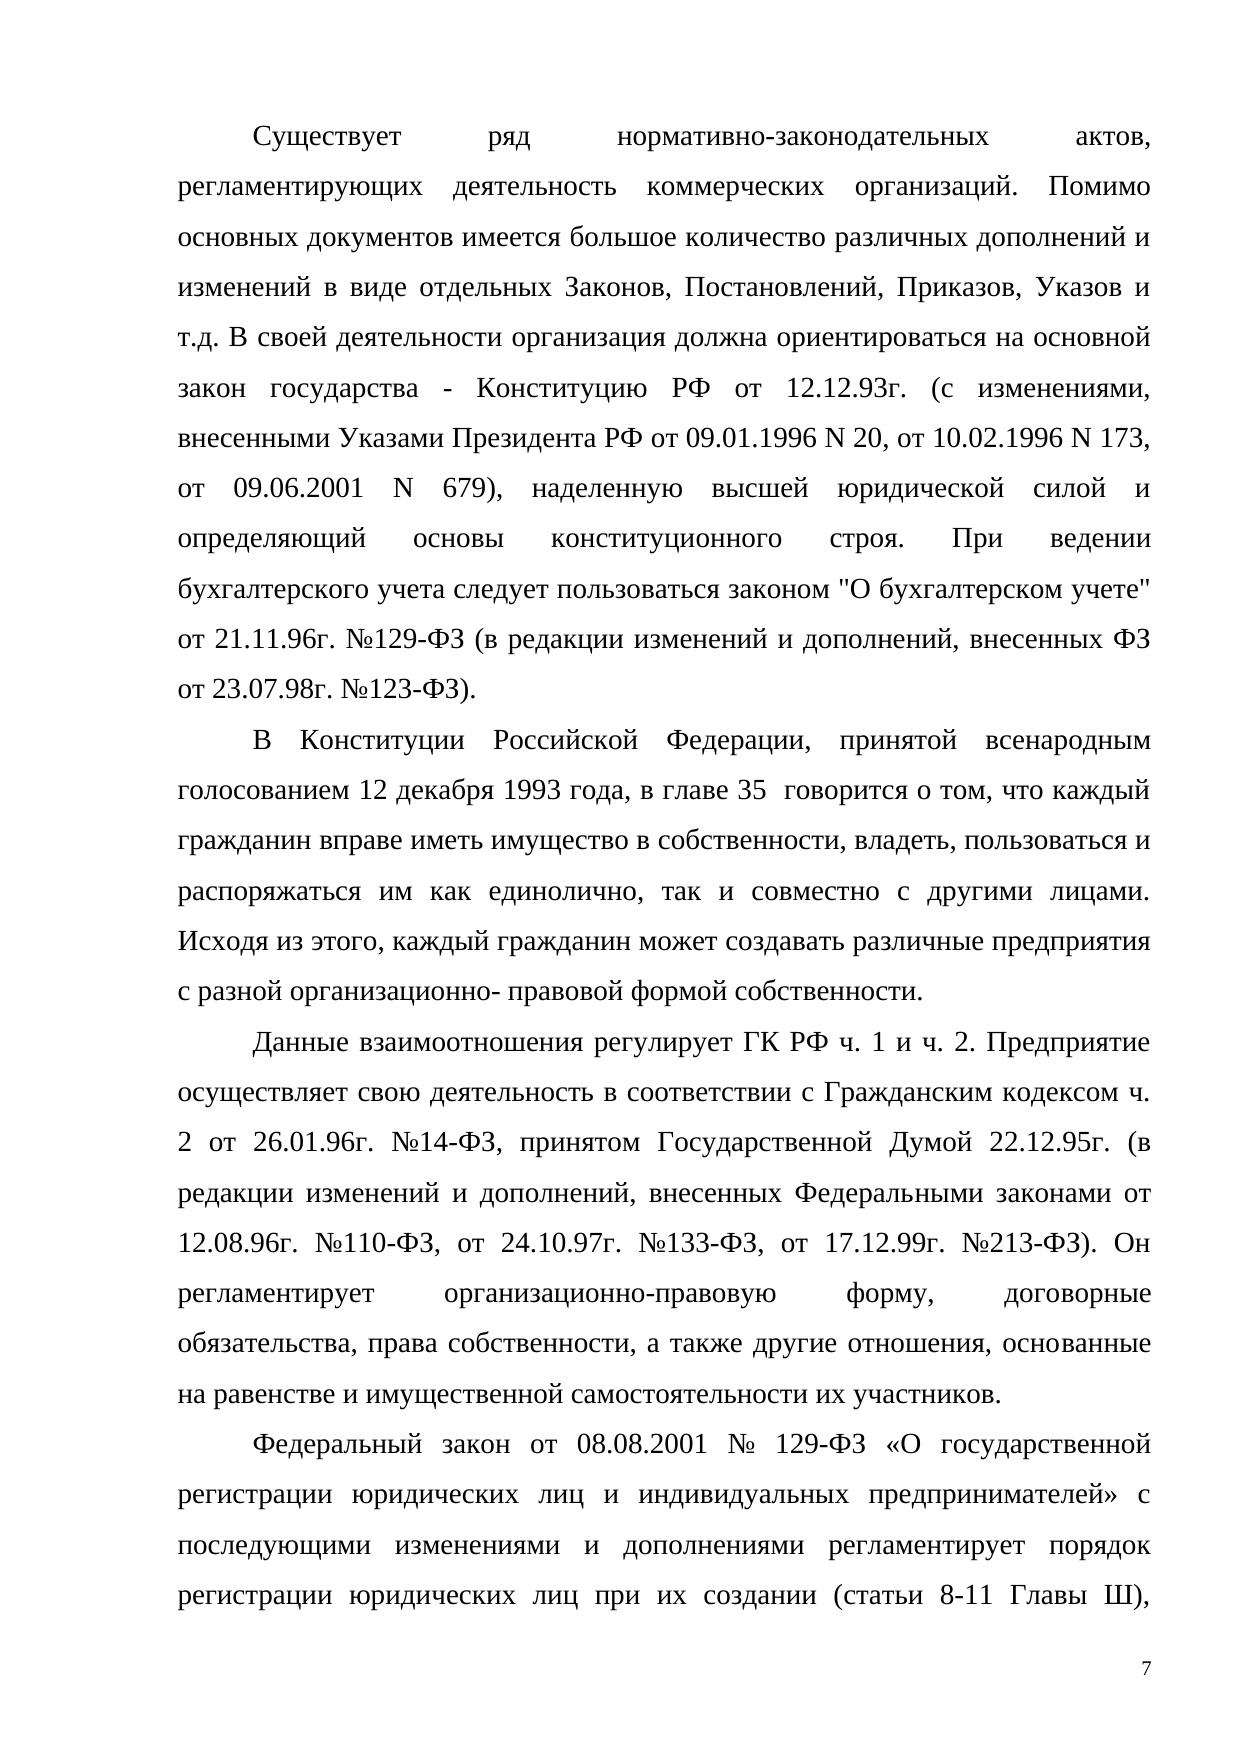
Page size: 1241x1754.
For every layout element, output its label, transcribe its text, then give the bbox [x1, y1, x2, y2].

text Существует ряд нормативно-законодательных актов, регламентирующих деятельность коммерческих организаций. Помимо основных документов имеется большое количество различных дополнений и изменений в виде отдельных Законов, Постановлений, Приказов, Указов и т.д. В своей деятельности организация должна ориентироваться на основной закон государства - Конституцию РФ от 12.12.93г. (с изменениями, внесенными Указами Президента РФ от 09.01.1996 N 20, от 10.02.1996 N 173, от 09.06.2001 N 679), наделенную высшей юридической силой и определяющий основы конституционного строя. При ведении бухгалтерского учета следует пользоваться законом "О бухгалтерском учете" от 21.11.96г. №129-ФЗ (в редакции изменений и дополнений, внесенных ФЗ от 23.07.98г. №123-ФЗ). [177, 118, 1152, 705]
text Данные взаимоотношения регулирует ГК РФ ч. 1 и ч. 2. Предприятие осуществляет свою деятельность в соответствии с Гражданским кодексом ч. 2 от 26.01.96г. №14-ФЗ, принятом Государственной Думой 22.12.95г. (в редакции изменений и дополнений, внесенных Федеральными законами от 12.08.96г. №110-ФЗ, от 24.10.97г. №133-ФЗ, от 17.12.99г. №213-ФЗ). Он регламентирует организационно-правовую форму, договорные обязательства, права собственности, а также другие отношения, основанные на равенстве и имущественной самостоятельности их участников. [177, 1024, 1152, 1409]
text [177, 1426, 1152, 1611]
text В Конституции Российской Федерации, принятой всенародным голосованием 12 декабря 1993 года, в главе 35 говорится о том, что каждый гражданин вправе иметь имущество в собственности, владеть, пользоваться и распоряжаться им как единолично, так и совместно с другими лицами. Исходя из этого, каждый гражданин может создавать различные предприятия с разной организационно- правовой формой собственности. [177, 722, 1152, 1007]
